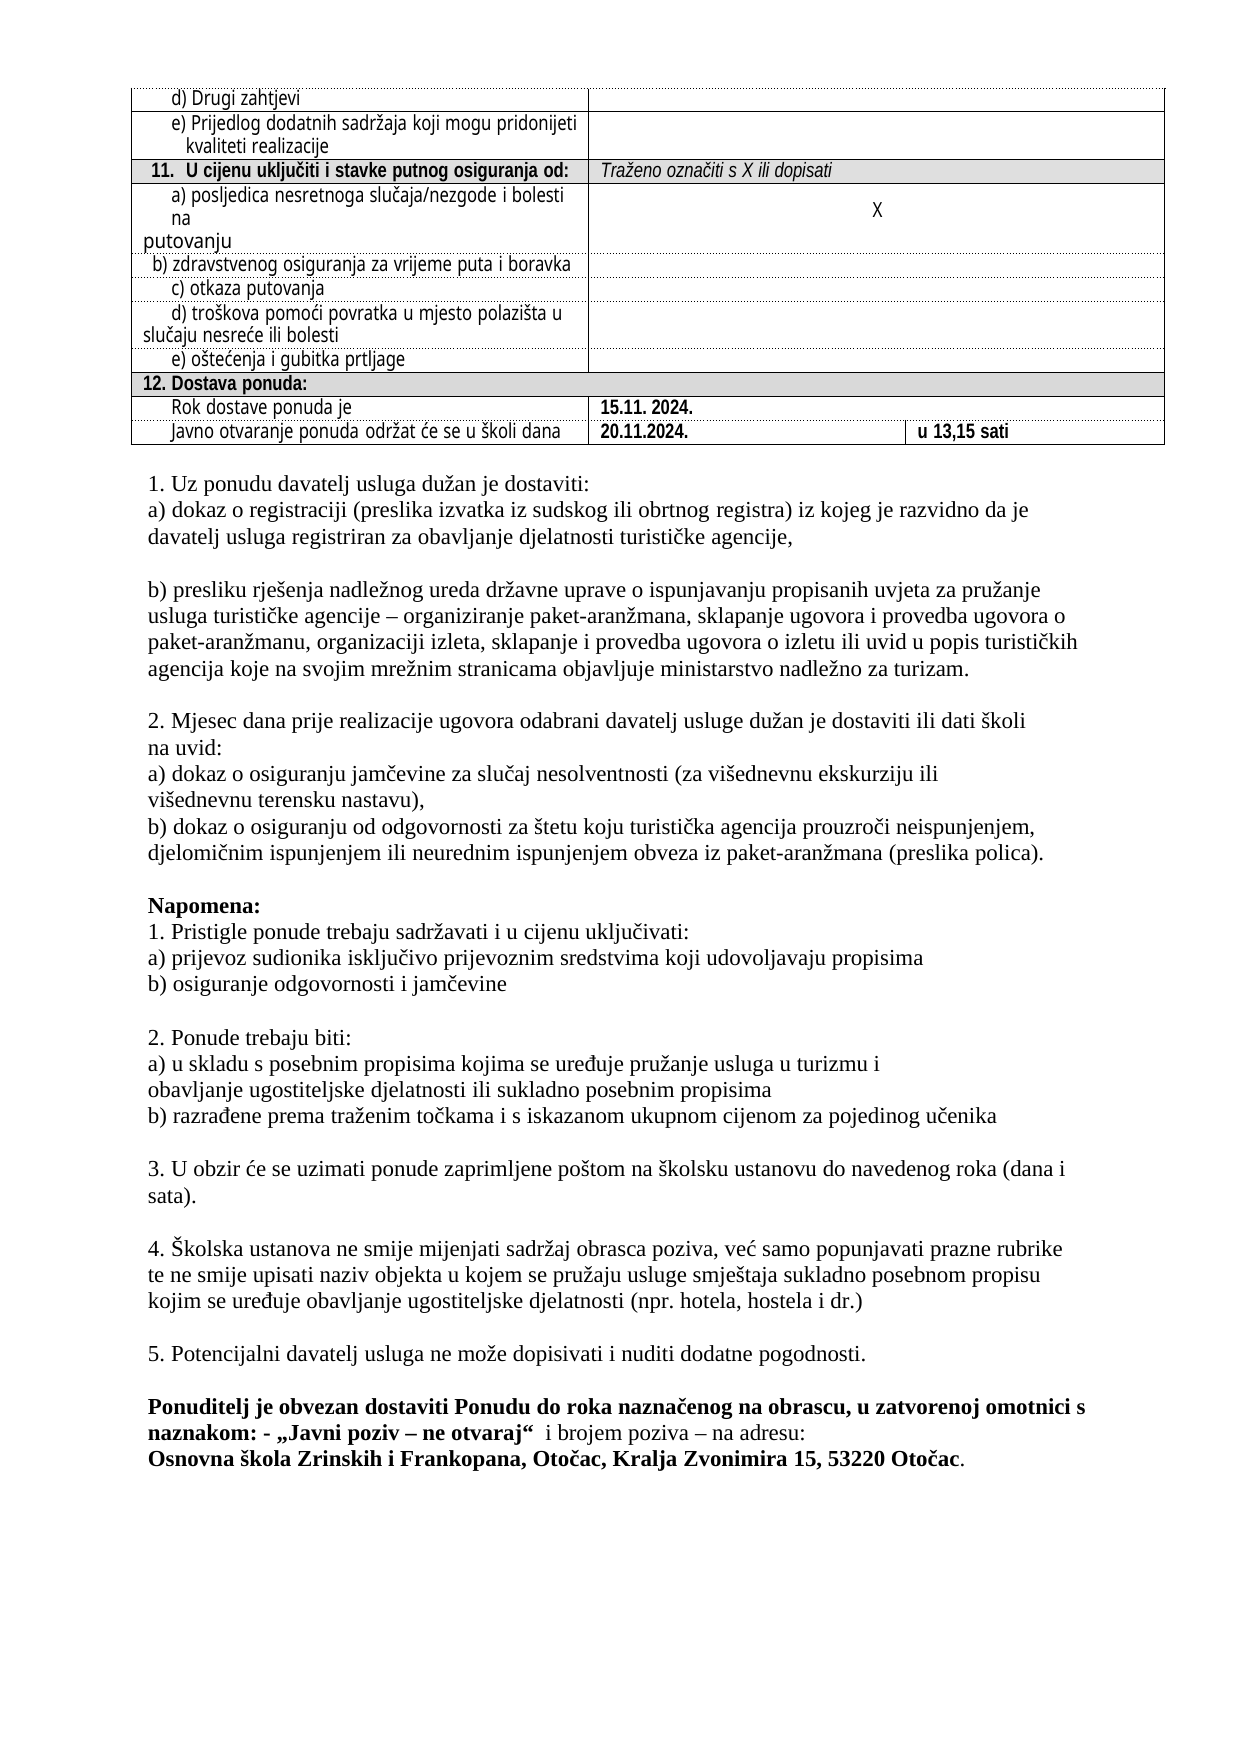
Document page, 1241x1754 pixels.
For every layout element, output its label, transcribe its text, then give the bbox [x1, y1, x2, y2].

table_cell c) otkaza putovanja [132, 277, 588, 301]
text Osnovna škola Zrinskih i Frankopana, Otočac, Kralja Zvonimira 15, 53220 Otočac. [148, 1446, 1176, 1472]
table_cell X [589, 184, 1164, 253]
table_cell [589, 277, 1164, 301]
list Potencijalni davatelj usluga ne može dopisivati i nuditi dodatne pogodnosti. [148, 1340, 1176, 1366]
list Uz ponudu davatelj usluga dužan je dostaviti: [148, 470, 1176, 497]
list U obzir će se uzimati ponude zaprimljene poštom na školsku ustanovu do navedenog roka (dana i sata). [148, 1155, 1066, 1208]
table_cell [589, 253, 1164, 277]
table_header d) Drugi zahtjevi [132, 88, 588, 111]
list presliku rješenja nadležnog ureda državne uprave o ispunjavanju propisanih uvjeta za pružanje usluga turističke agencije – organiziranje paket-aranžmana, sklapanje ugovora i provedba ugovora o paket-aranžmanu, organizaciji izleta, sklapanje i provedba ugovora o izletu ili uvid u popis turističkih agencija koje na svojim mrežnim stranicama objavljuje ministarstvo nadležno za turizam. [148, 576, 1079, 681]
table_cell 15.11. 2024. [589, 397, 1164, 420]
list Ponude trebaju biti: [148, 1024, 1176, 1050]
table_cell a) posljedica nesretnoga slučaja/nezgode i bolesti na putovanju [132, 184, 588, 253]
list osiguranje odgovornosti i jamčevine [148, 971, 1176, 997]
list prijevoz sudionika isključivo prijevoznim sredstvima koji udovoljavaju propisima [148, 945, 1176, 971]
table_header [589, 88, 1164, 111]
list dokaz o osiguranju jamčevine za slučaj nesolventnosti (za višednevnu ekskurziju ili višednevnu terensku nastavu), [148, 760, 1049, 813]
table_cell u 13,15 sati [906, 420, 1164, 443]
table_cell Rok dostave ponuda je [132, 397, 588, 420]
list Školska ustanova ne smije mijenjati sadržaj obrasca poziva, već samo popunjavati prazne rubrike te ne smije upisati naziv objekta u kojem se pružaju usluge smještaja sukladno posebnom propisu kojim se uređuje obavljanje ugostiteljske djelatnosti (npr. hotela, hostela i dr.) [148, 1235, 1086, 1314]
subtitle Napomena: [148, 892, 1176, 918]
table_cell [589, 112, 1164, 159]
table_cell Traženo označiti s X ili dopisati [589, 160, 1164, 183]
list dokaz o registraciji (preslika izvatka iz sudskog ili obrtnog registra) iz kojeg je razvidno da je davatelj usluga registriran za obavljanje djelatnosti turističke agencije, [148, 497, 1034, 549]
table_cell b) zdravstvenog osiguranja za vrijeme puta i boravka [132, 253, 588, 277]
table_cell 20.11.2024. [589, 420, 905, 443]
list u skladu s posebnim propisima kojima se uređuje pružanje usluga u turizmu i obavljanje ugostiteljske djelatnosti ili sukladno posebnim propisima [148, 1050, 981, 1103]
list razrađene prema traženim točkama i s iskazanom ukupnom cijenom za pojedinog učenika [148, 1103, 1176, 1129]
table_cell [589, 348, 1164, 372]
subtitle Ponuditelj je obvezan dostaviti Ponudu do roka naznačenog na obrascu, u zatvorenoj omotnici s naznakom: - „Javni poziv – ne otvaraj“ i brojem poziva – na adresu: [148, 1393, 1088, 1446]
table_cell e) Prijedlog dodatnih sadržaja koji mogu pridonijeti kvaliteti realizacije [132, 112, 588, 159]
table_cell d) troškova pomoći povratka u mjesto polazišta u slučaju nesreće ili bolesti [132, 301, 588, 348]
table_cell [589, 301, 1164, 348]
list Mjesec dana prije realizacije ugovora odabrani davatelj usluge dužan je dostaviti ili dati školi na uvid: [148, 707, 1054, 760]
list dokaz o osiguranju od odgovornosti za štetu koju turistička agencija prouzroči neispunjenjem, djelomičnim ispunjenjem ili neurednim ispunjenjem obveza iz paket-aranžmana (preslika polica). [148, 813, 1044, 866]
table_cell 11. U cijenu uključiti i stavke putnog osiguranja od: [132, 160, 588, 183]
list Pristigle ponude trebaju sadržavati i u cijenu uključivati: [148, 918, 1176, 945]
table_cell e) oštećenja i gubitka prtljage [132, 348, 588, 372]
table_cell 12. Dostava ponuda: [132, 373, 1164, 396]
table_cell Javno otvaranje ponuda održat će se u školi dana [132, 420, 588, 443]
